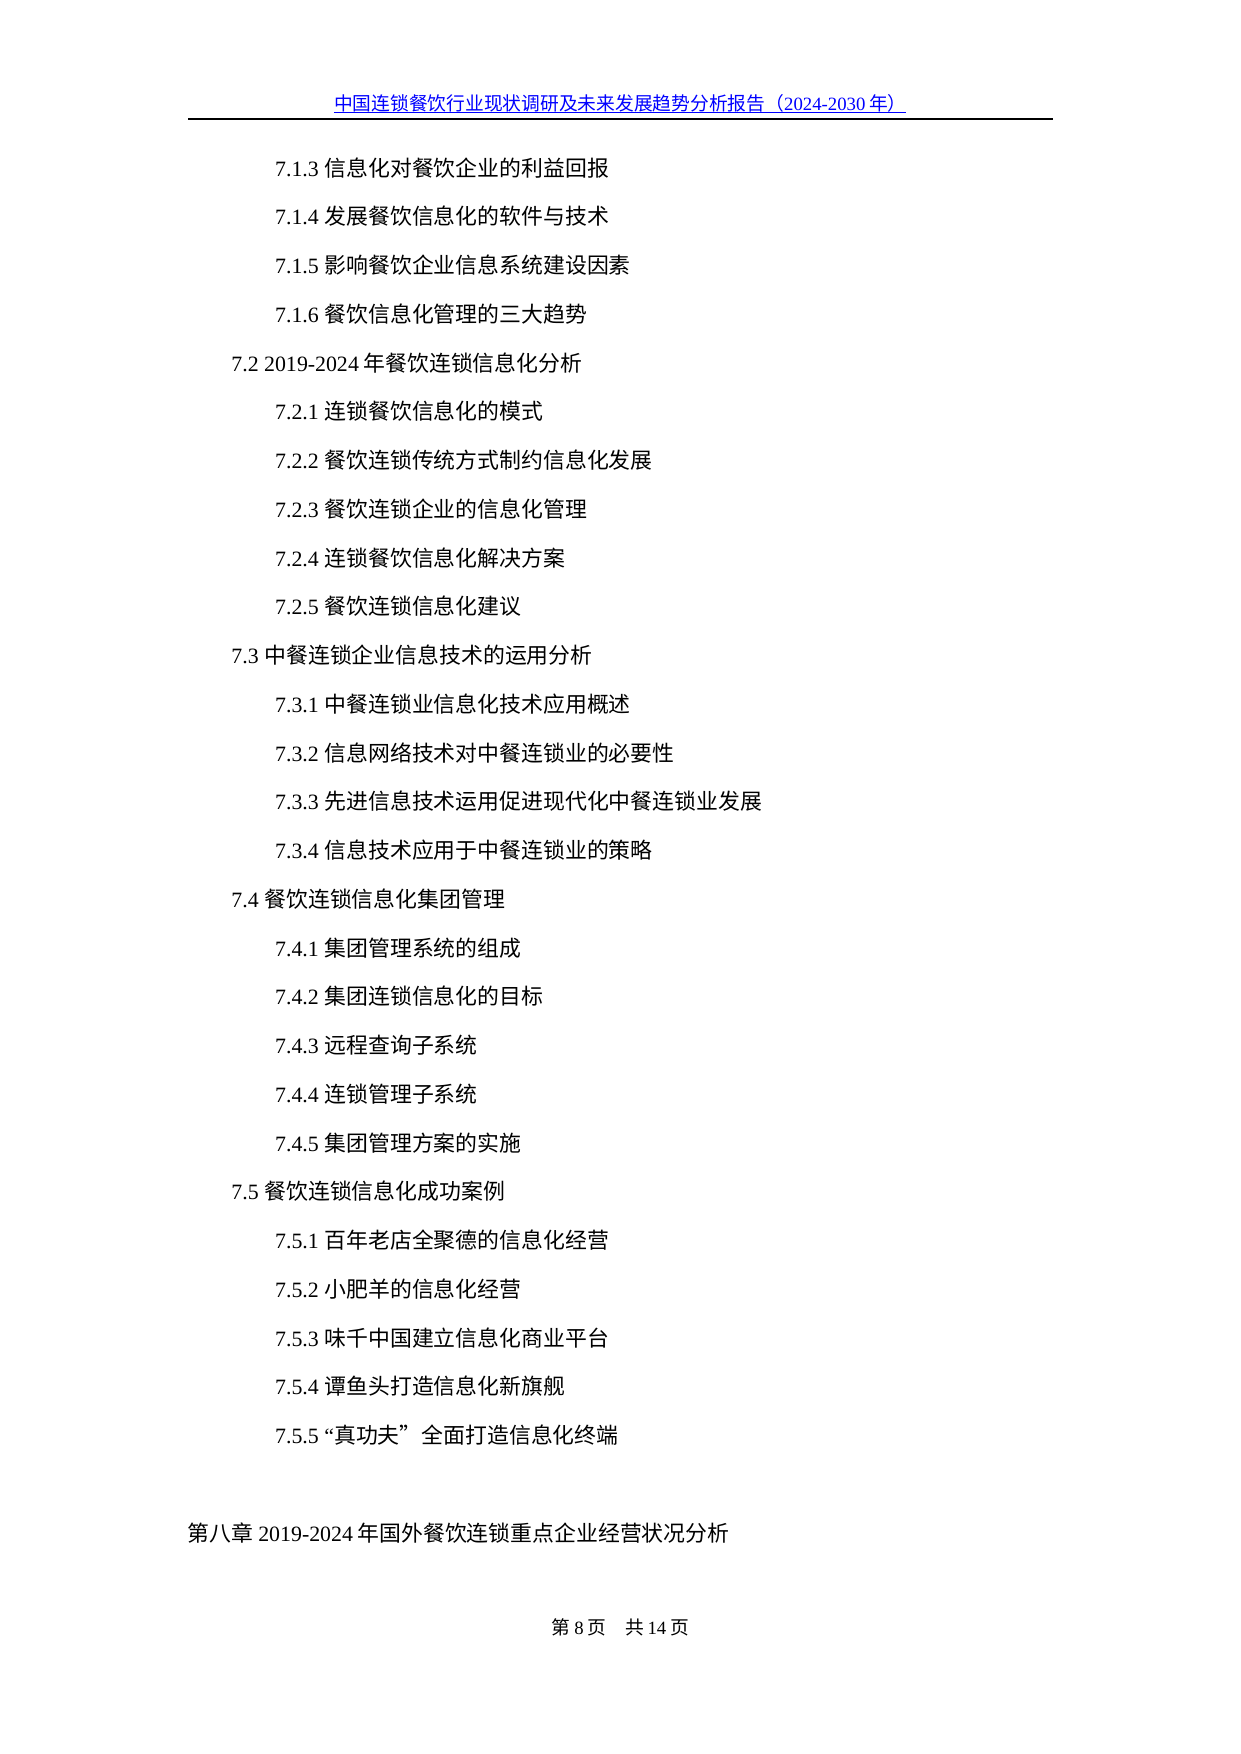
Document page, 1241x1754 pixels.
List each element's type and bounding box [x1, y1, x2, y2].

text [187, 150, 1053, 1548]
